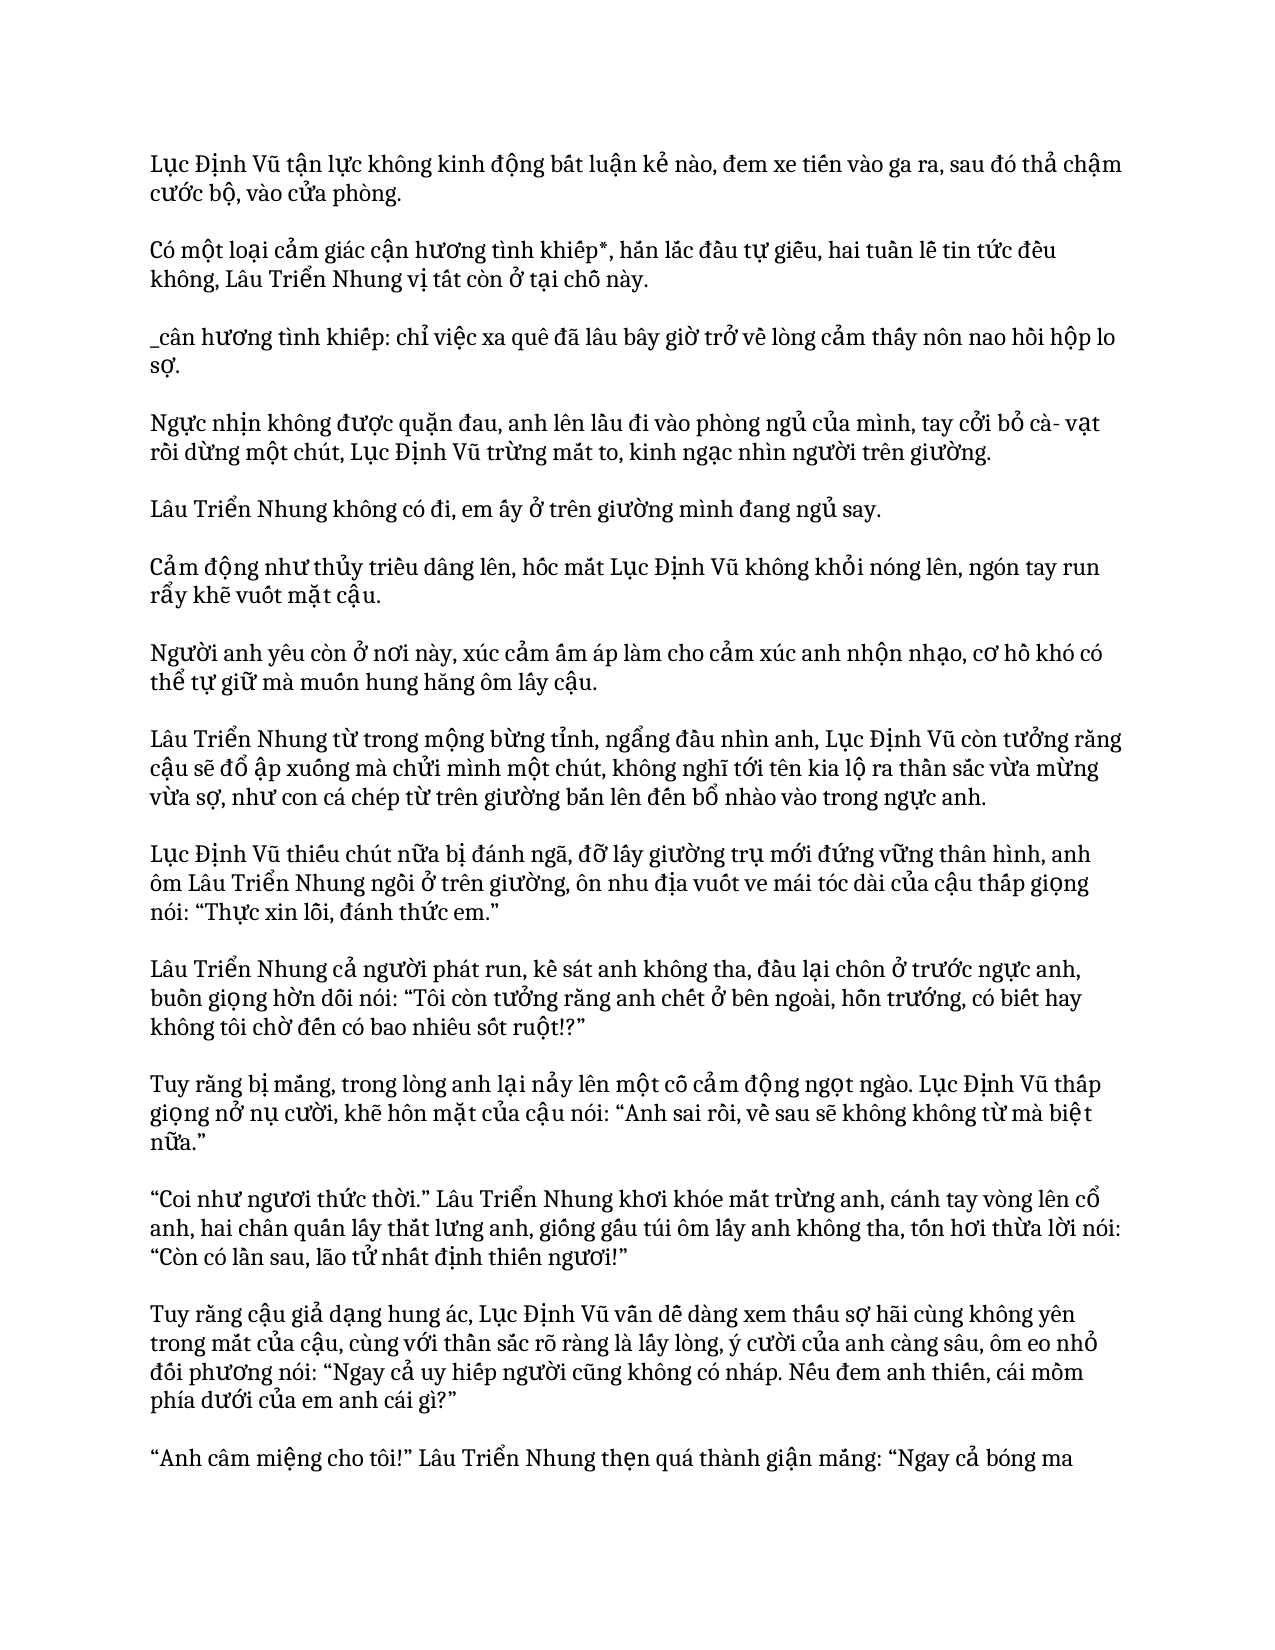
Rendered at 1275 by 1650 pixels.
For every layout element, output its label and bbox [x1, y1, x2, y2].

text [150, 150, 1125, 1472]
